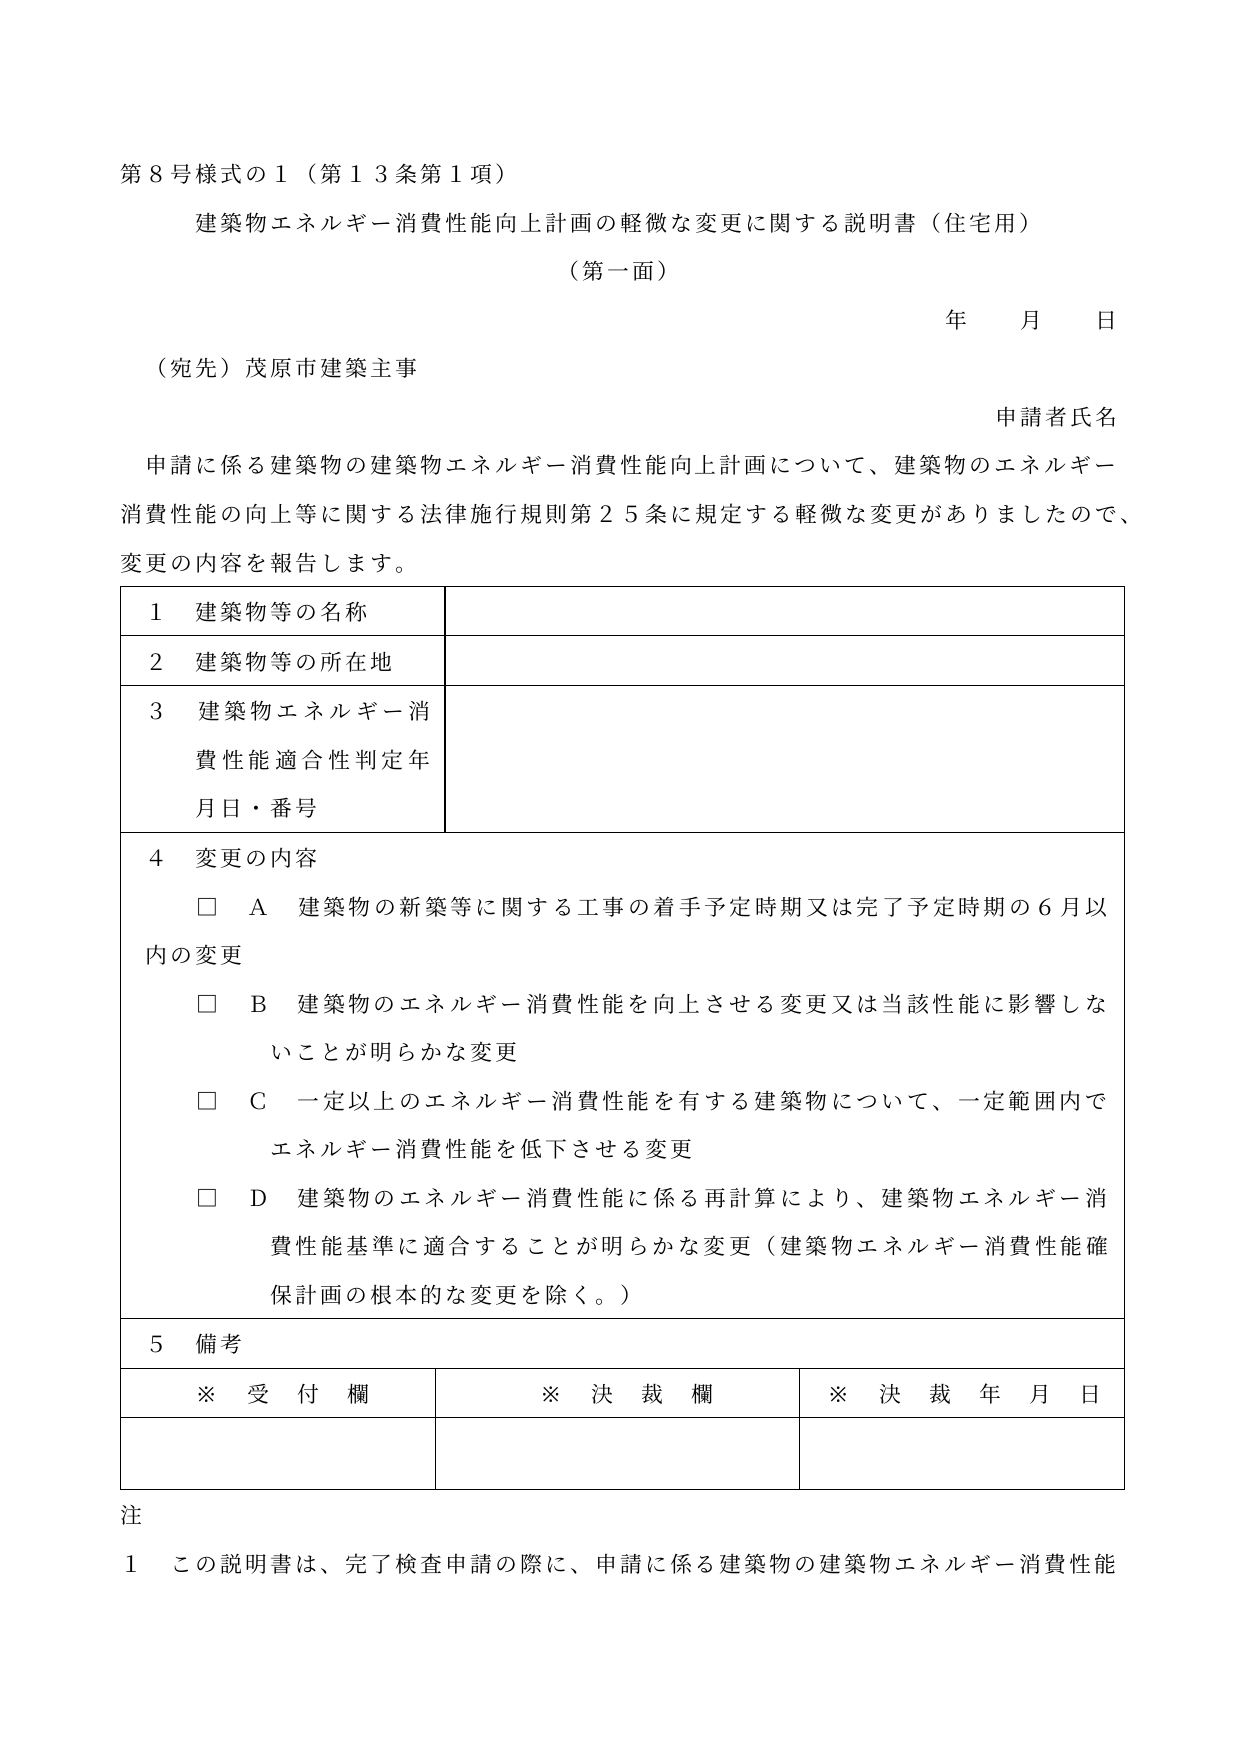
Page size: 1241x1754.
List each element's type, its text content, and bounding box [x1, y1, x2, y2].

table_cell ※ 受 付 欄 [121, 1369, 435, 1417]
table_cell [121, 1418, 435, 1489]
text 第８号様式の１（第１３条第１項） [120, 149, 1120, 197]
table_header １ 建築物等の名称 [121, 587, 444, 635]
text 注 [120, 1490, 1120, 1539]
table_cell ※ 決 裁 年 月 日 [800, 1369, 1124, 1417]
text 申請者氏名 [120, 392, 1120, 440]
text （第一面） [120, 246, 1120, 294]
table_cell ３ 建築物エネルギー消費性能適合性判定年月日・番号 [121, 686, 444, 832]
table_cell ４ 変更の内容 □ Ａ 建築物の新築等に関する工事の着手予定時期又は完了予定時期の６月以内の変更 □ Ｂ 建築物のエネルギー消費性能を向上させる変更又は当該性能に影響しないことが明らかな変更 □ Ｃ 一定以上のエネルギー消費性能を有する建築物について、一定範囲内でエネルギー消費性能を低下させる変更 □ Ｄ 建築物のエネルギー消費性能に係る再計算により、建築物エネルギー消費性能基準に適合することが明らかな変更（建築物エネルギー消費性能確保計画の根本的な変更を除く。） [121, 833, 1124, 1318]
text 申請に係る建築物の建築物エネルギー消費性能向上計画について、建築物のエネルギー消費性能の向上等に関する法律施行規則第２５条に規定する軽微な変更がありましたので、変更の内容を報告します。 [120, 440, 1120, 586]
table_cell [436, 1418, 799, 1489]
text 建築物エネルギー消費性能向上計画の軽微な変更に関する説明書（住宅用） [120, 197, 1120, 246]
table_cell [446, 686, 1124, 832]
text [120, 1539, 1120, 1587]
table_cell [446, 636, 1124, 685]
table_cell ２ 建築物等の所在地 [121, 636, 444, 685]
table_header [446, 587, 1124, 635]
table_cell ５ 備考 [121, 1319, 1124, 1368]
table_cell [800, 1418, 1124, 1489]
table_cell ※ 決 裁 欄 [436, 1369, 799, 1417]
text （宛先）茂原市建築主事 [120, 343, 1120, 392]
text 年 月 日 [120, 294, 1120, 343]
